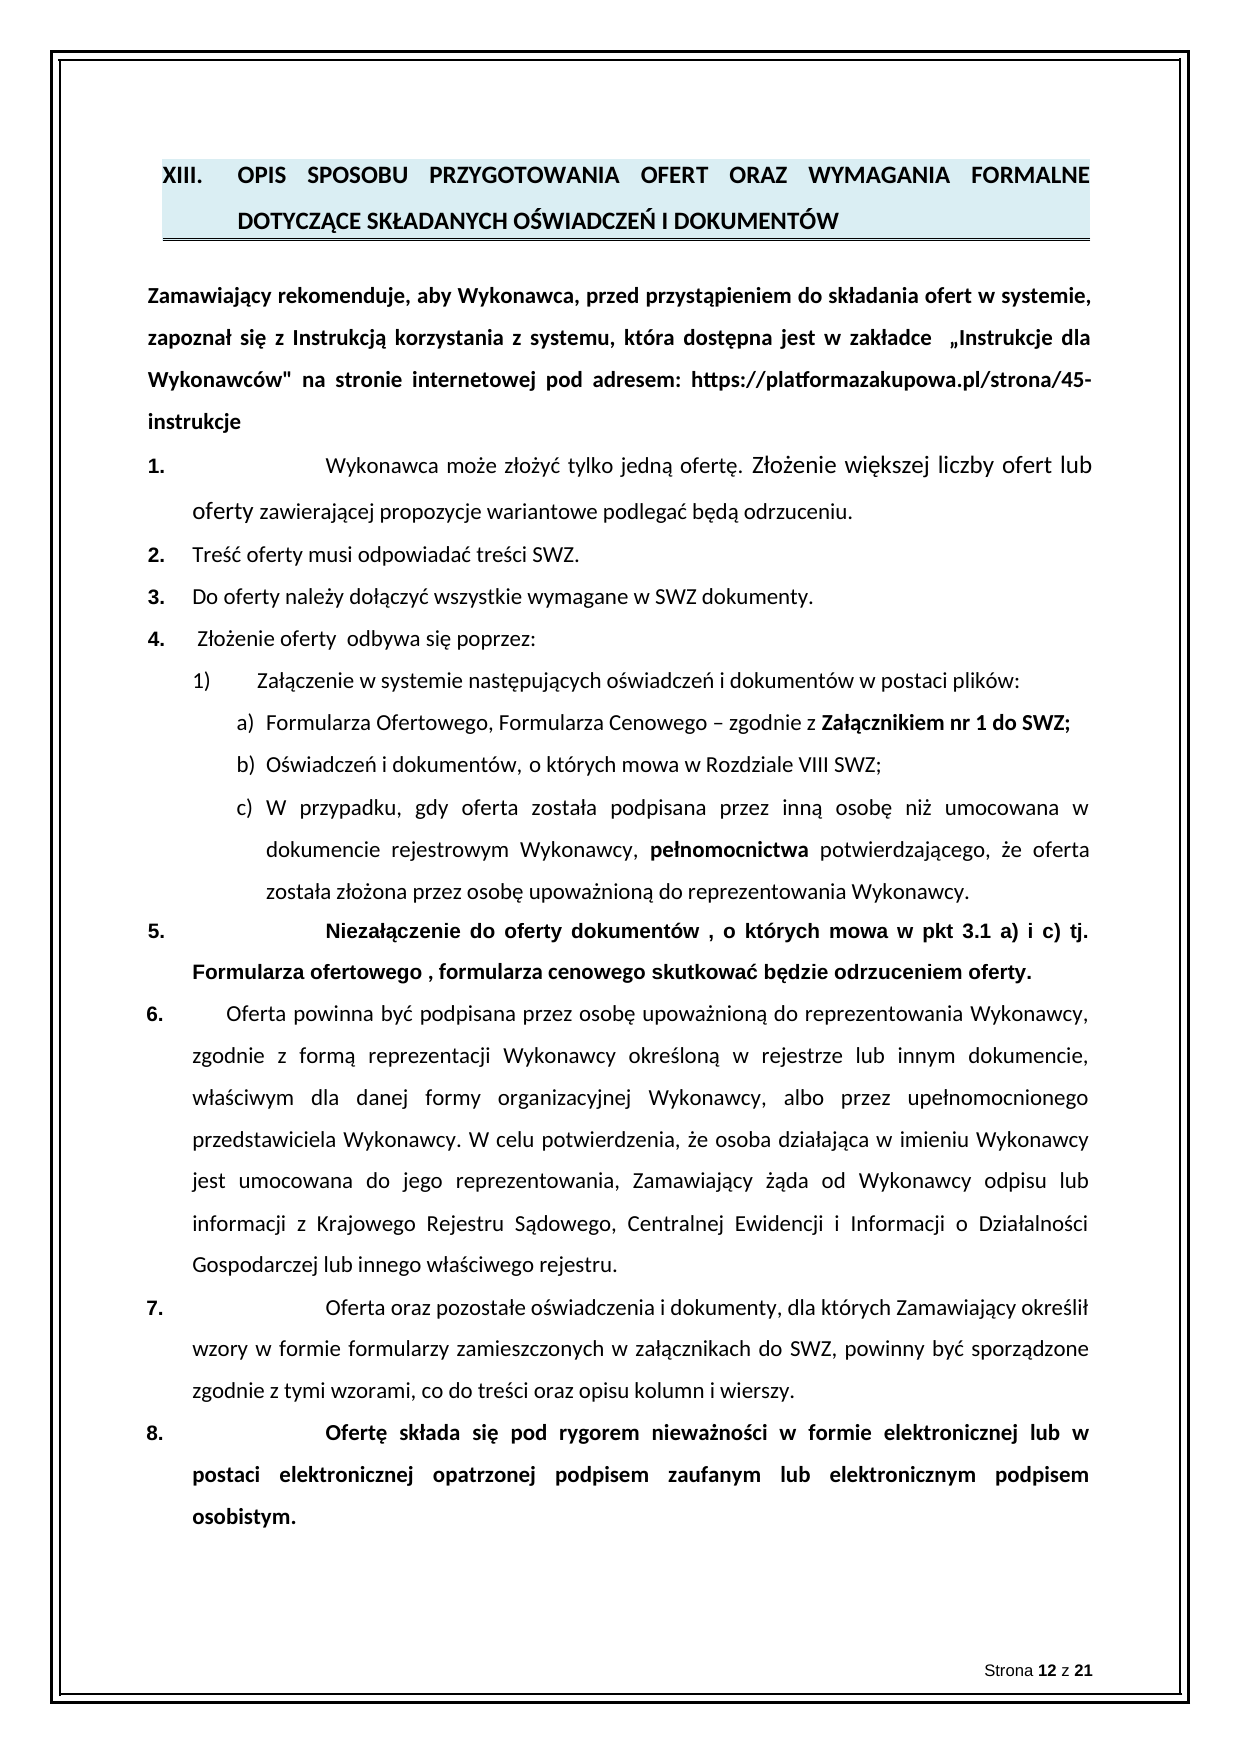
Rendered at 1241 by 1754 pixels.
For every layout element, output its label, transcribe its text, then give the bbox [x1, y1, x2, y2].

list Niezałączenie do oferty dokumentów , o których mowa w pkt 3.1 a) i c) tj. Formularza ofertowego , formularza cenowego skutkować będzie odrzuceniem oferty. [148, 919, 1090, 985]
list Oferta oraz pozostałe oświadczenia i dokumenty, dla których Zamawiający określił wzory w formie formularzy zamieszczonych w załącznikach do SWZ, powinny być sporządzone zgodnie z tymi wzorami, co do treści oraz opisu kolumn i wierszy. [146, 1293, 1090, 1404]
list Zamawiający rekomenduje, aby Wykonawca, przed przystąpieniem do składania ofert w systemie, zapoznał się z Instrukcją korzystania z systemu, która dostępna jest w zakładce „Instrukcje dla Wykonawców" na stronie internetowej pod adresem: https://platformazakupowa.pl/strona/45-instrukcje [148, 281, 1092, 435]
list OPIS SPOSOBU PRZYGOTOWANIA OFERT ORAZ WYMAGANIA FORMALNE DOTYCZĄCE SKŁADANYCH OŚWIADCZEŃ I DOKUMENTÓW [162, 159, 1090, 241]
list Oświadczeń i dokumentów, o których mowa w Rozdziale VIII SWZ; [236, 750, 1092, 778]
list Załączenie w systemie następujących oświadczeń i dokumentów w postaci plików: [192, 666, 1090, 694]
list Ofertę składa się pod rygorem nieważności w formie elektronicznej lub w postaci elektronicznej opatrzonej podpisem zaufanym lub elektronicznym podpisem osobistym. [146, 1418, 1090, 1531]
list Do oferty należy dołączyć wszystkie wymagane w SWZ dokumenty. [148, 582, 1092, 611]
list Wykonawca może złożyć tylko jedną ofertę. Złożenie większej liczby ofert lub oferty zawierającej propozycje wariantowe podlegać będą odrzuceniu. [148, 449, 1092, 525]
list Formularza Ofertowego, Formularza Cenowego – zgodnie z Załącznikiem nr 1 do SWZ; [236, 708, 1090, 736]
list W przypadku, gdy oferta została podpisana przez inną osobę niż umocowana w dokumencie rejestrowym Wykonawcy, pełnomocnictwa potwierdzającego, że oferta została złożona przez osobę upoważnioną do reprezentowania Wykonawcy. [236, 793, 1090, 905]
list Treść oferty musi odpowiadać treści SWZ. [148, 541, 1092, 568]
list Oferta powinna być podpisana przez osobę upoważnioną do reprezentowania Wykonawcy, zgodnie z formą reprezentacji Wykonawcy określoną w rejestrze lub innym dokumencie, właściwym dla danej formy organizacyjnej Wykonawcy, albo przez upełnomocnionego przedstawiciela Wykonawcy. W celu potwierdzenia, że osoba działająca w imieniu Wykonawcy jest umocowana do jego reprezentowania, Zamawiający żąda od Wykonawcy odpisu lub informacji z Krajowego Rejestru Sądowego, Centralnej Ewidencji i Informacji o Działalności Gospodarczej lub innego właściwego rejestru. [146, 999, 1090, 1279]
list Złożenie oferty odbywa się poprzez: [148, 624, 1092, 652]
